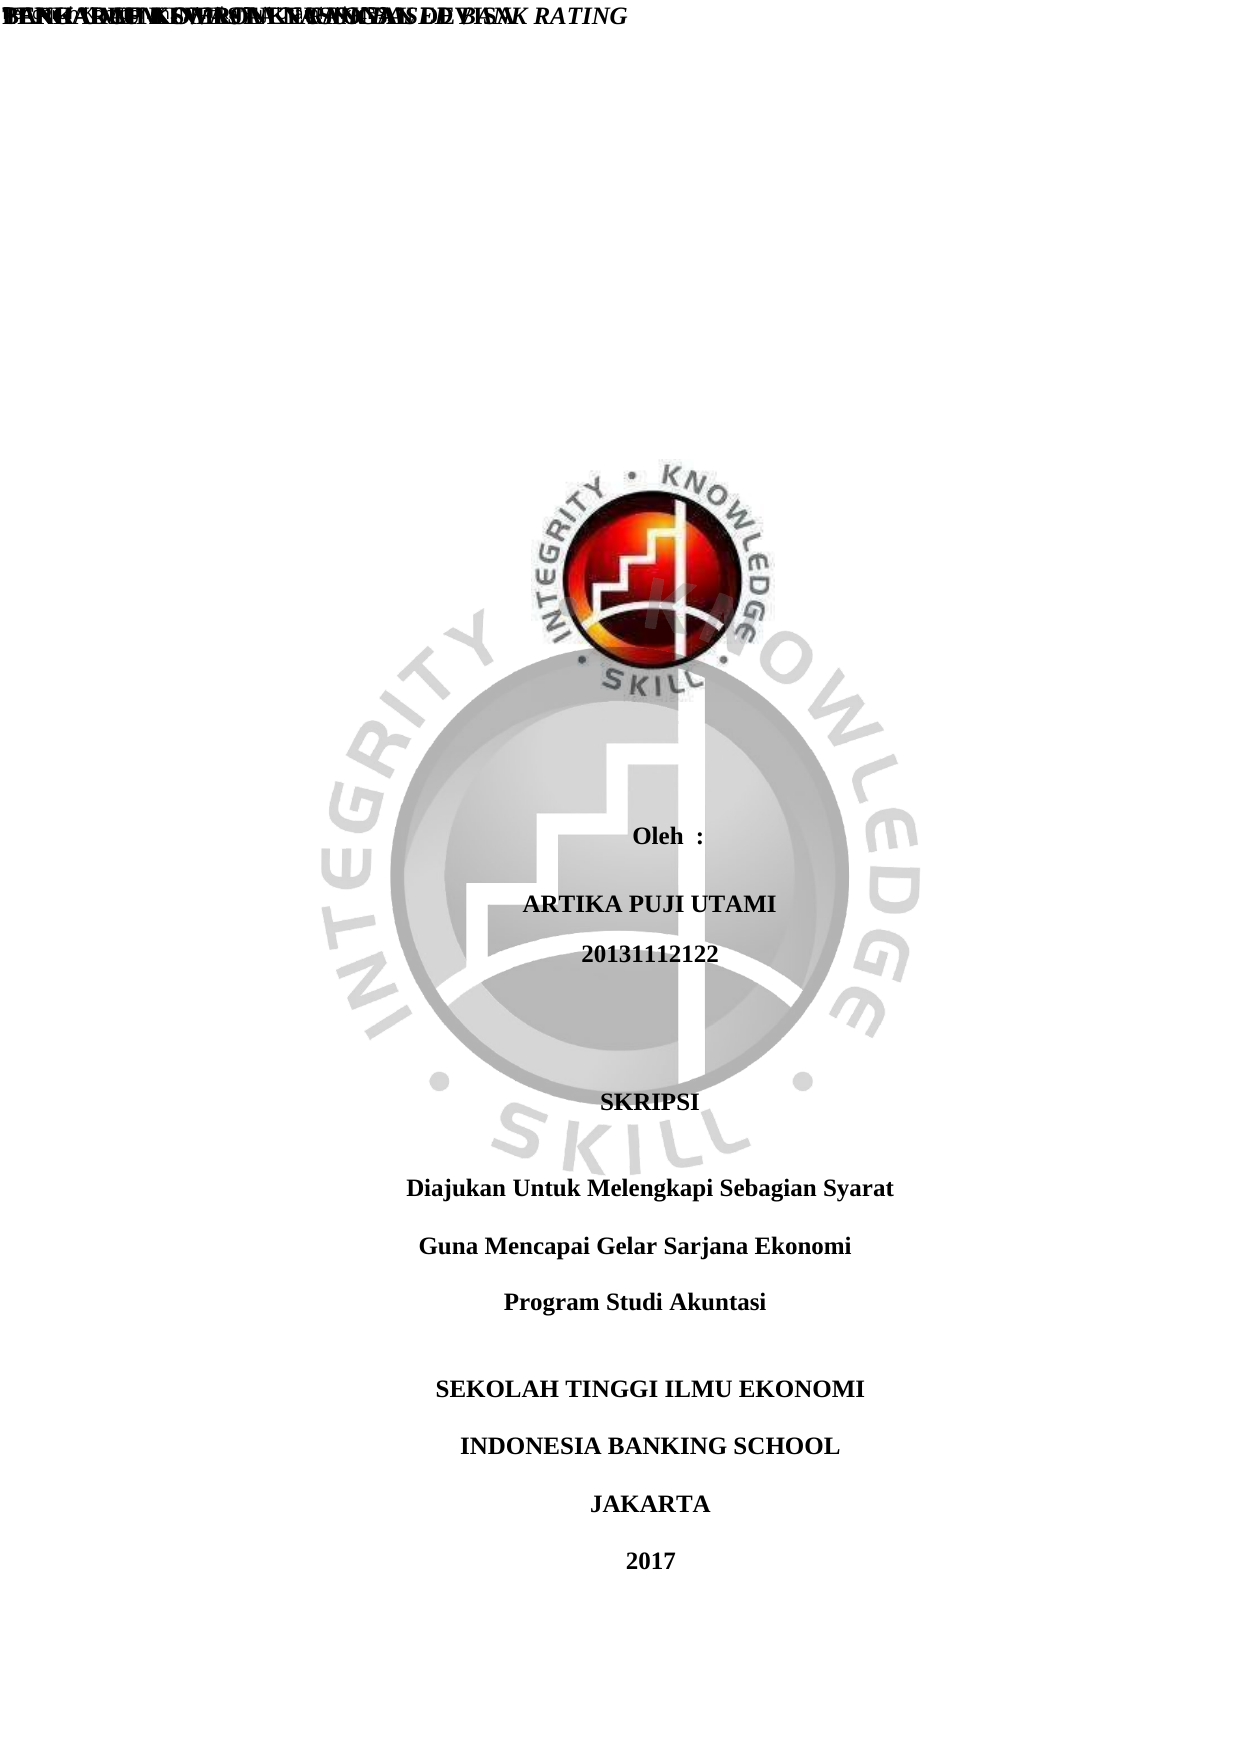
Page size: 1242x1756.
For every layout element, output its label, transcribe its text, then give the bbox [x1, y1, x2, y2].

text SEKOLAH TINGGI ILMU EKONOMI INDONESIA BANKING SCHOOL JAKARTA [409, 1374, 891, 1517]
picture [248, 459, 993, 1249]
subtitle Program Studi Akuntasi [504, 1287, 1167, 1316]
subtitle 2017 [409, 1546, 891, 1575]
